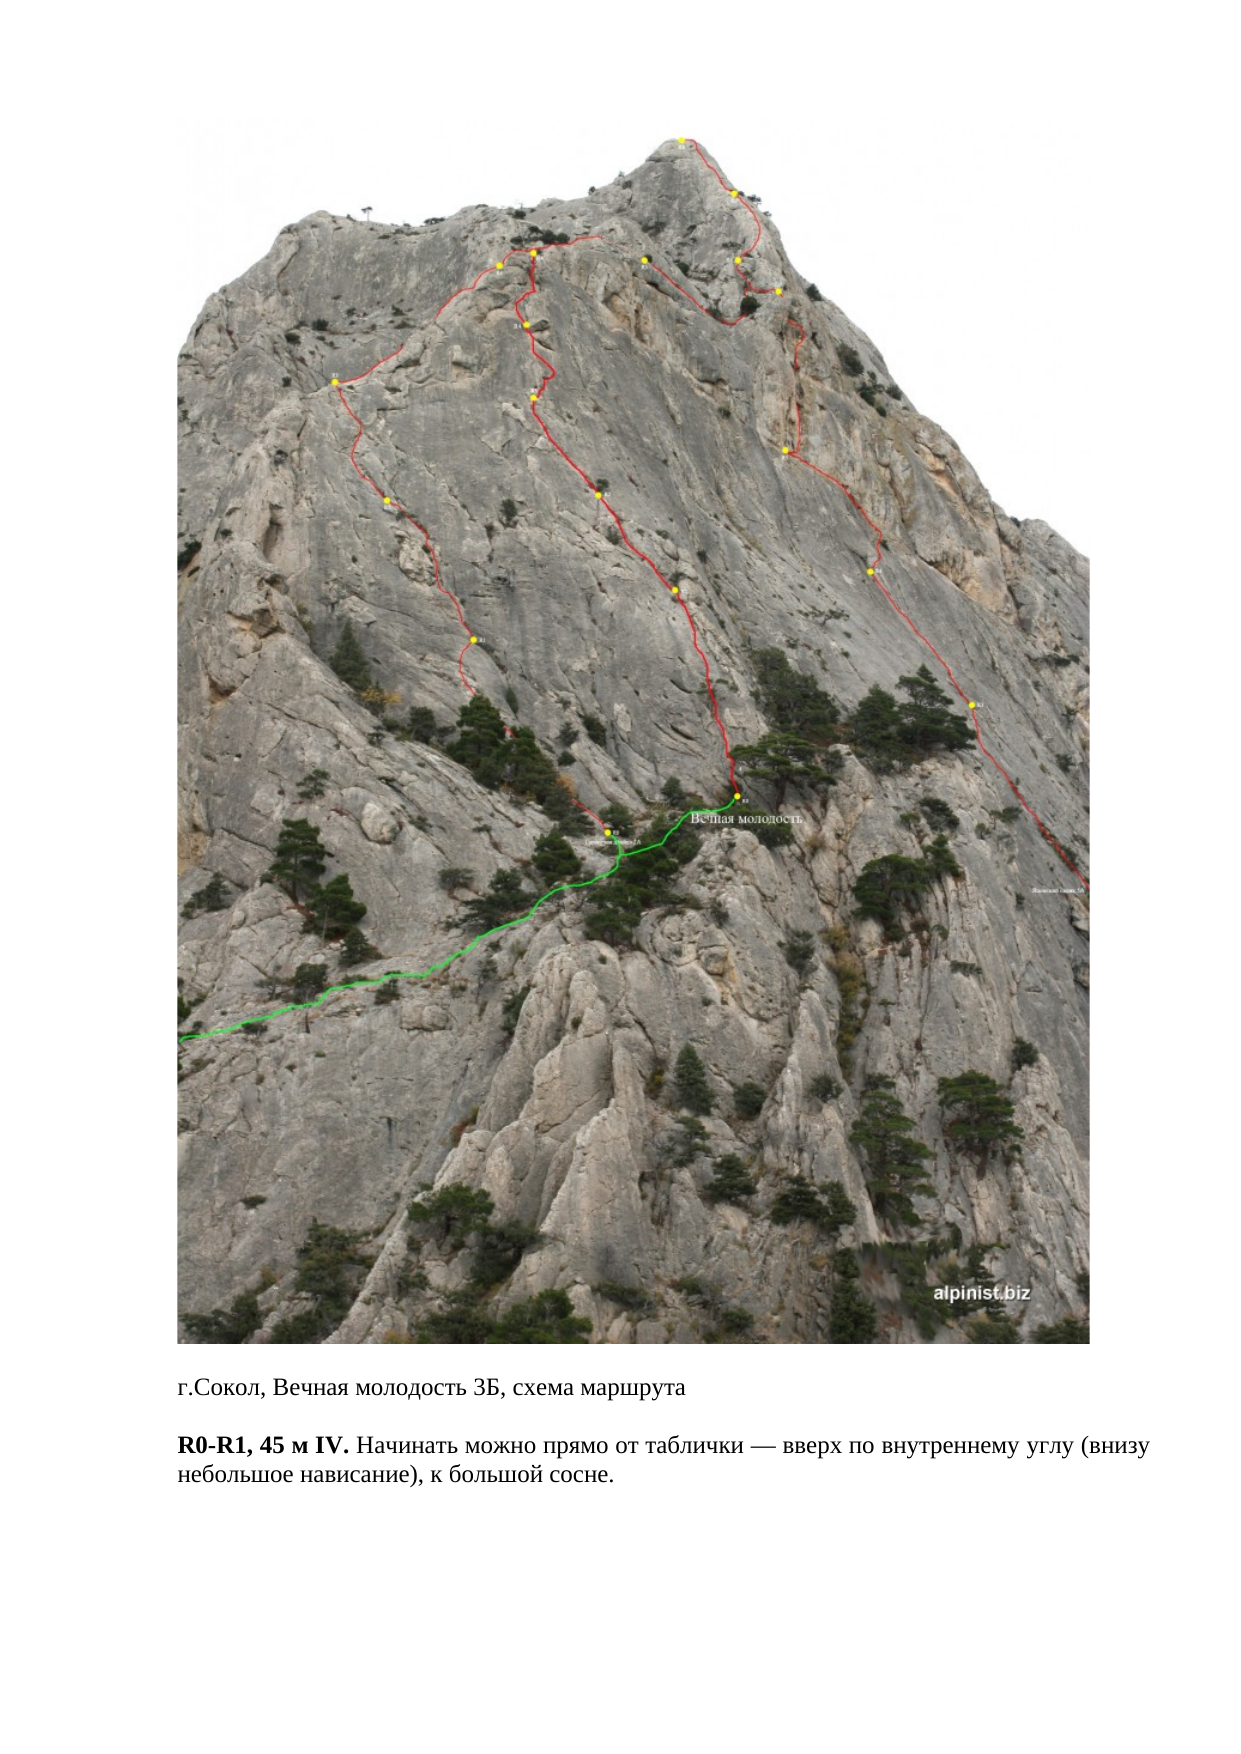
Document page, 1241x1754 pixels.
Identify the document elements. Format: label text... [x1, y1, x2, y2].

text R0-R1, 45 м IV. Начинать можно прямо от таблички — вверх по внутреннему углу (внизу небольшое нависание), к большой сосне. [177, 1430, 1152, 1488]
text г.Сокол, Вечная молодость 3Б, схема маршрута [177, 1372, 1152, 1401]
picture [177, 118, 1090, 1344]
